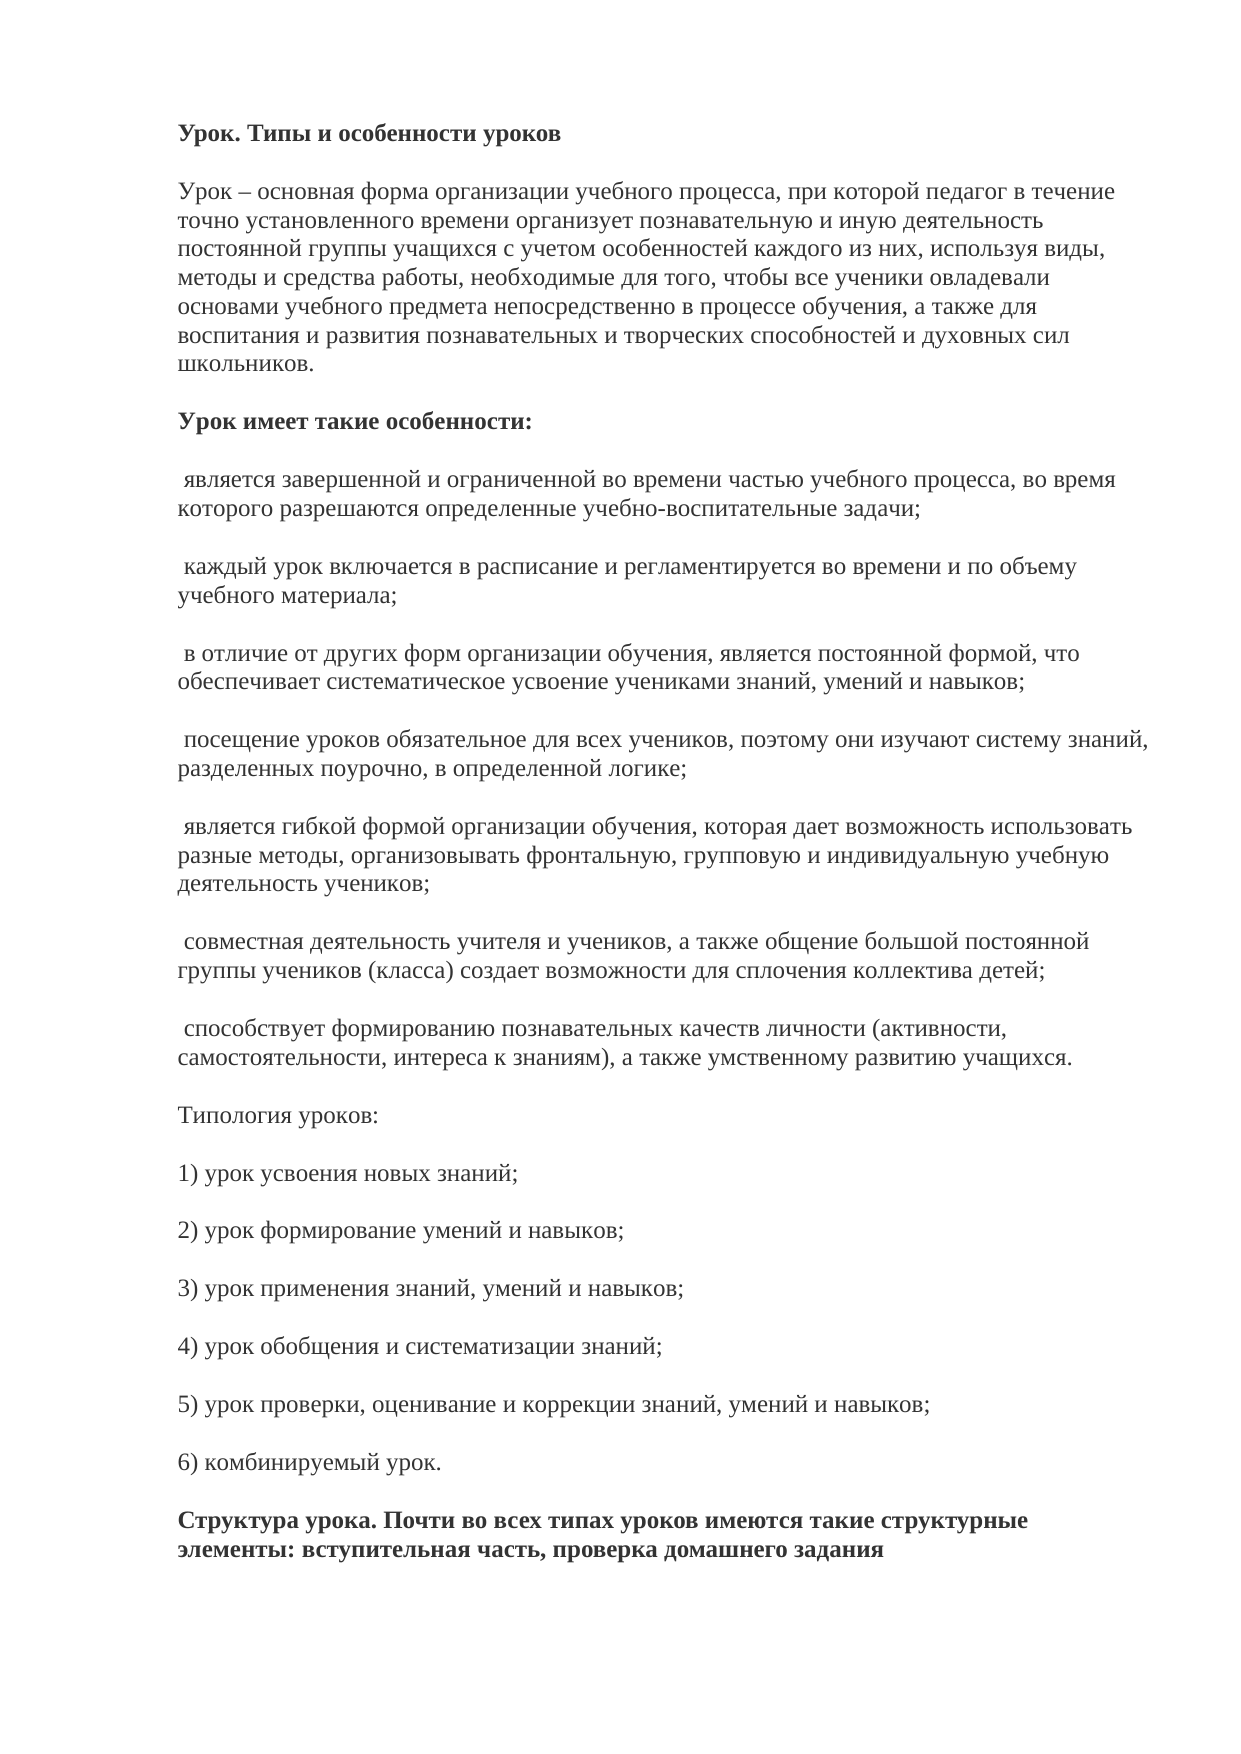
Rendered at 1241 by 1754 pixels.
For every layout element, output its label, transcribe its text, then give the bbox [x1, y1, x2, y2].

text является завершенной и ограниченной во времени частью учебного процесса, во время которого разрешаются определенные учебно-воспитательные задачи; [177, 464, 1152, 522]
text совместная деятельность учителя и учеников, а также общение большой постоянной группы учеников (класса) создает возможности для сплочения коллектива детей; [177, 926, 1152, 984]
text 3) урок применения знаний, умений и навыков; [177, 1273, 1152, 1302]
text 4) урок обобщения и систематизации знаний; [177, 1331, 1152, 1360]
text способствует формированию познавательных качеств личности (активности, самостоятельности, интереса к знаниям), а также умственному развитию учащихся. [177, 1013, 1152, 1071]
text 5) урок проверки, оценивание и коррекции знаний, умений и навыков; [177, 1389, 1152, 1418]
text каждый урок включается в расписание и регламентируется во времени и по объему учебного материала; [177, 551, 1152, 608]
text Урок – основная форма организации учебного процесса, при которой педагог в течение точно установленного времени организует познавательную и иную деятельность постоянной группы учащихся с учетом особенностей каждого из них, используя виды, методы и средства работы, необходимые для того, чтобы все ученики овладевали основами учебного предмета непосредственно в процессе обучения, а также для воспитания и развития познавательных и творческих способностей и духовных сил школьников. [177, 176, 1152, 377]
text 2) урок формирование умений и навыков; [177, 1216, 1152, 1244]
text Урок. Типы и особенности уроков [177, 118, 1152, 147]
text 6) комбинируемый урок. [177, 1447, 1152, 1476]
text является гибкой формой организации обучения, которая дает возможность использовать разные методы, организовывать фронтальную, групповую и индивидуальную учебную деятельность учеников; [177, 811, 1152, 897]
text Структура урока. Почти во всех типах уроков имеются такие структурные элементы: вступительная часть, проверка домашнего задания [177, 1505, 1152, 1563]
text Урок имеет такие особенности: [177, 406, 1152, 435]
text посещение уроков обязательное для всех учеников, поэтому они изучают систему знаний, разделенных поурочно, в определенной логике; [177, 724, 1152, 782]
text 1) урок усвоения новых знаний; [177, 1158, 1152, 1186]
text Типология уроков: [177, 1100, 1152, 1128]
text в отличие от других форм организации обучения, является постоянной формой, что обеспечивает систематическое усвоение учениками знаний, умений и навыков; [177, 638, 1152, 695]
